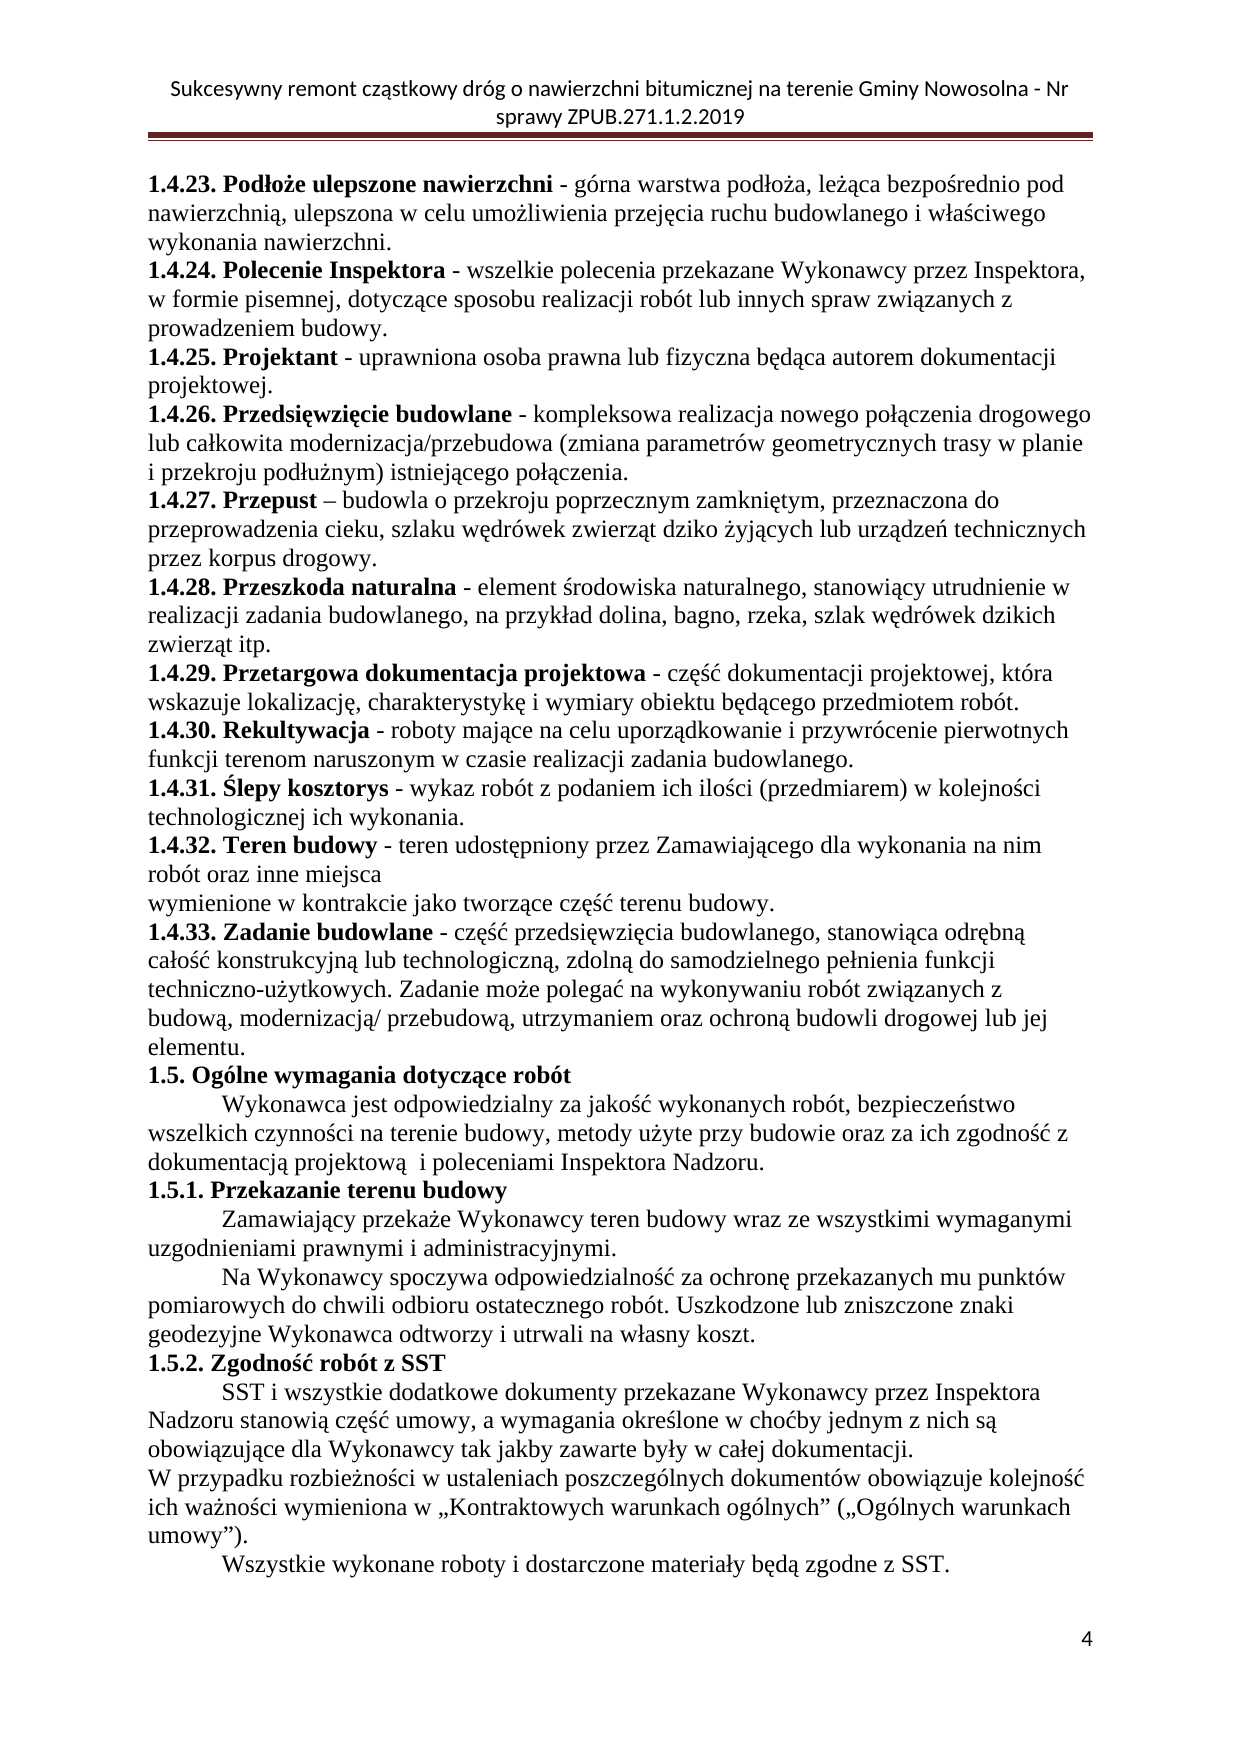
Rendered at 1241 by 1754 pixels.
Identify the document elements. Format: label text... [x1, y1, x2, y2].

text 1.5.2. Zgodność robót z SST [148, 1348, 1093, 1377]
text 1.4.30. Rekultywacja - roboty mające na celu uporządkowanie i przywrócenie pierwotnych funkcji terenom naruszonym w czasie realizacji zadania budowlanego. [148, 716, 1093, 773]
text 1.4.25. Projektant - uprawniona osoba prawna lub fizyczna będąca autorem dokumentacji projektowej. [148, 342, 1093, 399]
text Wszystkie wykonane roboty i dostarczone materiały będą zgodne z SST. [148, 1549, 1093, 1578]
text 1.5.1. Przekazanie terenu budowy [148, 1176, 1093, 1204]
text Na Wykonawcy spoczywa odpowiedzialność za ochronę przekazanych mu punktów pomiarowych do chwili odbioru ostatecznego robót. Uszkodzone lub zniszczone znaki geodezyjne Wykonawca odtworzy i utrwali na własny koszt. [148, 1262, 1093, 1348]
text 1.4.28. Przeszkoda naturalna - element środowiska naturalnego, stanowiący utrudnienie w realizacji zadania budowlanego, na przykład dolina, bagno, rzeka, szlak wędrówek dzikich zwierząt itp. [148, 572, 1093, 658]
text 1.4.33. Zadanie budowlane - część przedsięwzięcia budowlanego, stanowiąca odrębną całość konstrukcyjną lub technologiczną, zdolną do samodzielnego pełnienia funkcji techniczno-użytkowych. Zadanie może polegać na wykonywaniu robót związanych z budową, modernizacją/ przebudową, utrzymaniem oraz ochroną budowli drogowej lub jej elementu. [148, 917, 1093, 1061]
text 1.4.24. Polecenie Inspektora - wszelkie polecenia przekazane Wykonawcy przez Inspektora, w formie pisemnej, dotyczące sposobu realizacji robót lub innych spraw związanych z prowadzeniem budowy. [148, 256, 1093, 342]
text 1.5. Ogólne wymagania dotyczące robót [148, 1061, 1093, 1089]
text 1.4.27. Przepust – budowla o przekroju poprzecznym zamkniętym, przeznaczona do przeprowadzenia cieku, szlaku wędrówek zwierząt dziko żyjących lub urządzeń technicznych przez korpus drogowy. [148, 486, 1093, 572]
text 1.4.26. Przedsięwzięcie budowlane - kompleksowa realizacja nowego połączenia drogowego lub całkowita modernizacja/przebudowa (zmiana parametrów geometrycznych trasy w planie i przekroju podłużnym) istniejącego połączenia. [148, 399, 1093, 486]
text 1.4.31. Ślepy kosztorys - wykaz robót z podaniem ich ilości (przedmiarem) w kolejności technologicznej ich wykonania. [148, 773, 1093, 831]
text wymienione w kontrakcie jako tworzące część terenu budowy. [148, 888, 1093, 917]
text W przypadku rozbieżności w ustaleniach poszczególnych dokumentów obowiązuje kolejność ich ważności wymieniona w „Kontraktowych warunkach ogólnych” („Ogólnych warunkach umowy”). [148, 1463, 1093, 1549]
text 1.4.23. Podłoże ulepszone nawierzchni - górna warstwa podłoża, leżąca bezpośrednio pod nawierzchnią, ulepszona w celu umożliwienia przejęcia ruchu budowlanego i właściwego wykonania nawierzchni. [148, 169, 1093, 256]
text SST i wszystkie dodatkowe dokumenty przekazane Wykonawcy przez Inspektora Nadzoru stanowią część umowy, a wymagania określone w choćby jednym z nich są obowiązujące dla Wykonawcy tak jakby zawarte były w całej dokumentacji. [148, 1377, 1093, 1463]
text 1.4.32. Teren budowy - teren udostępniony przez Zamawiającego dla wykonania na nim robót oraz inne miejsca [148, 831, 1093, 888]
text 1.4.29. Przetargowa dokumentacja projektowa - część dokumentacji projektowej, która wskazuje lokalizację, charakterystykę i wymiary obiektu będącego przedmiotem robót. [148, 658, 1093, 716]
text Zamawiający przekaże Wykonawcy teren budowy wraz ze wszystkimi wymaganymi uzgodnieniami prawnymi i administracyjnymi. [148, 1204, 1093, 1262]
text Wykonawca jest odpowiedzialny za jakość wykonanych robót, bezpieczeństwo wszelkich czynności na terenie budowy, metody użyte przy budowie oraz za ich zgodność z dokumentacją projektową i poleceniami Inspektora Nadzoru. [148, 1089, 1093, 1176]
